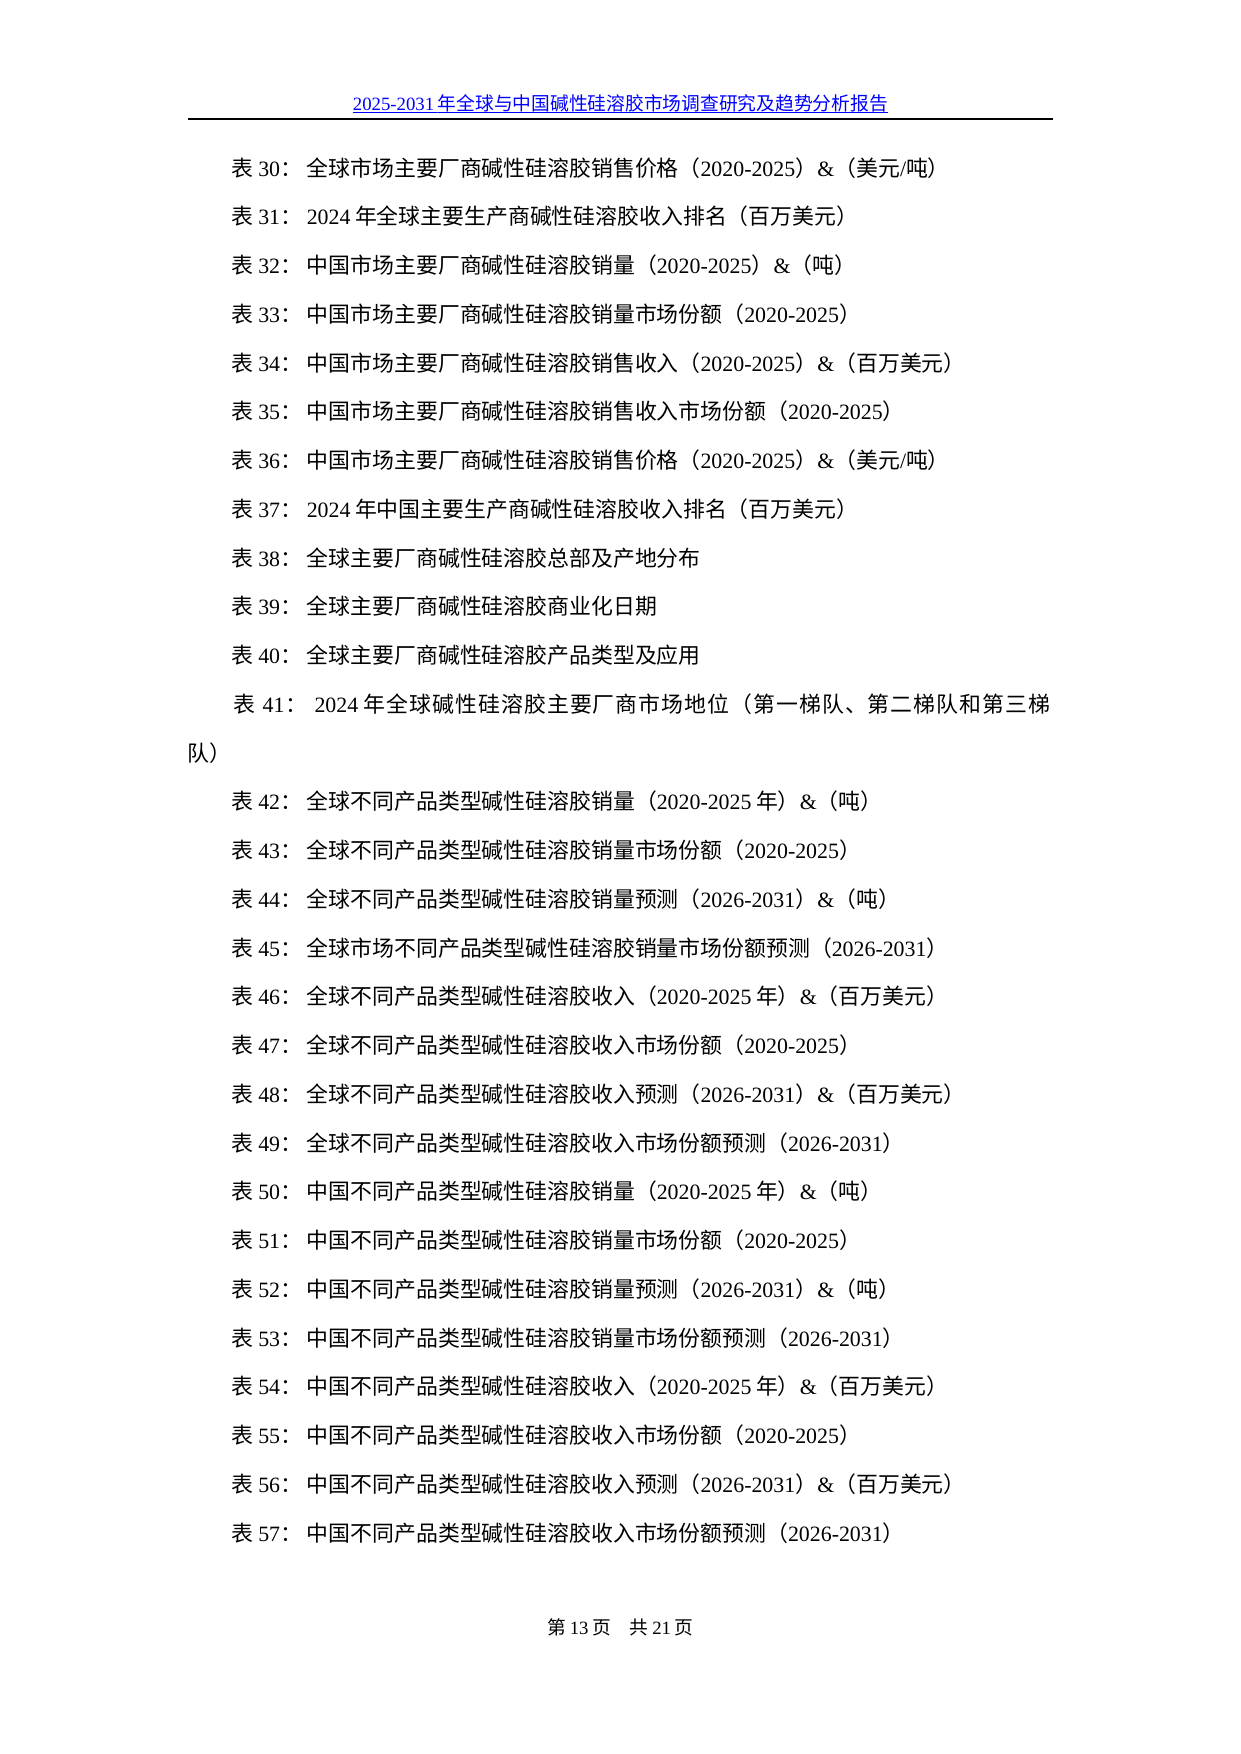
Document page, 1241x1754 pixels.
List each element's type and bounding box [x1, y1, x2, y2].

text [187, 150, 1053, 1548]
